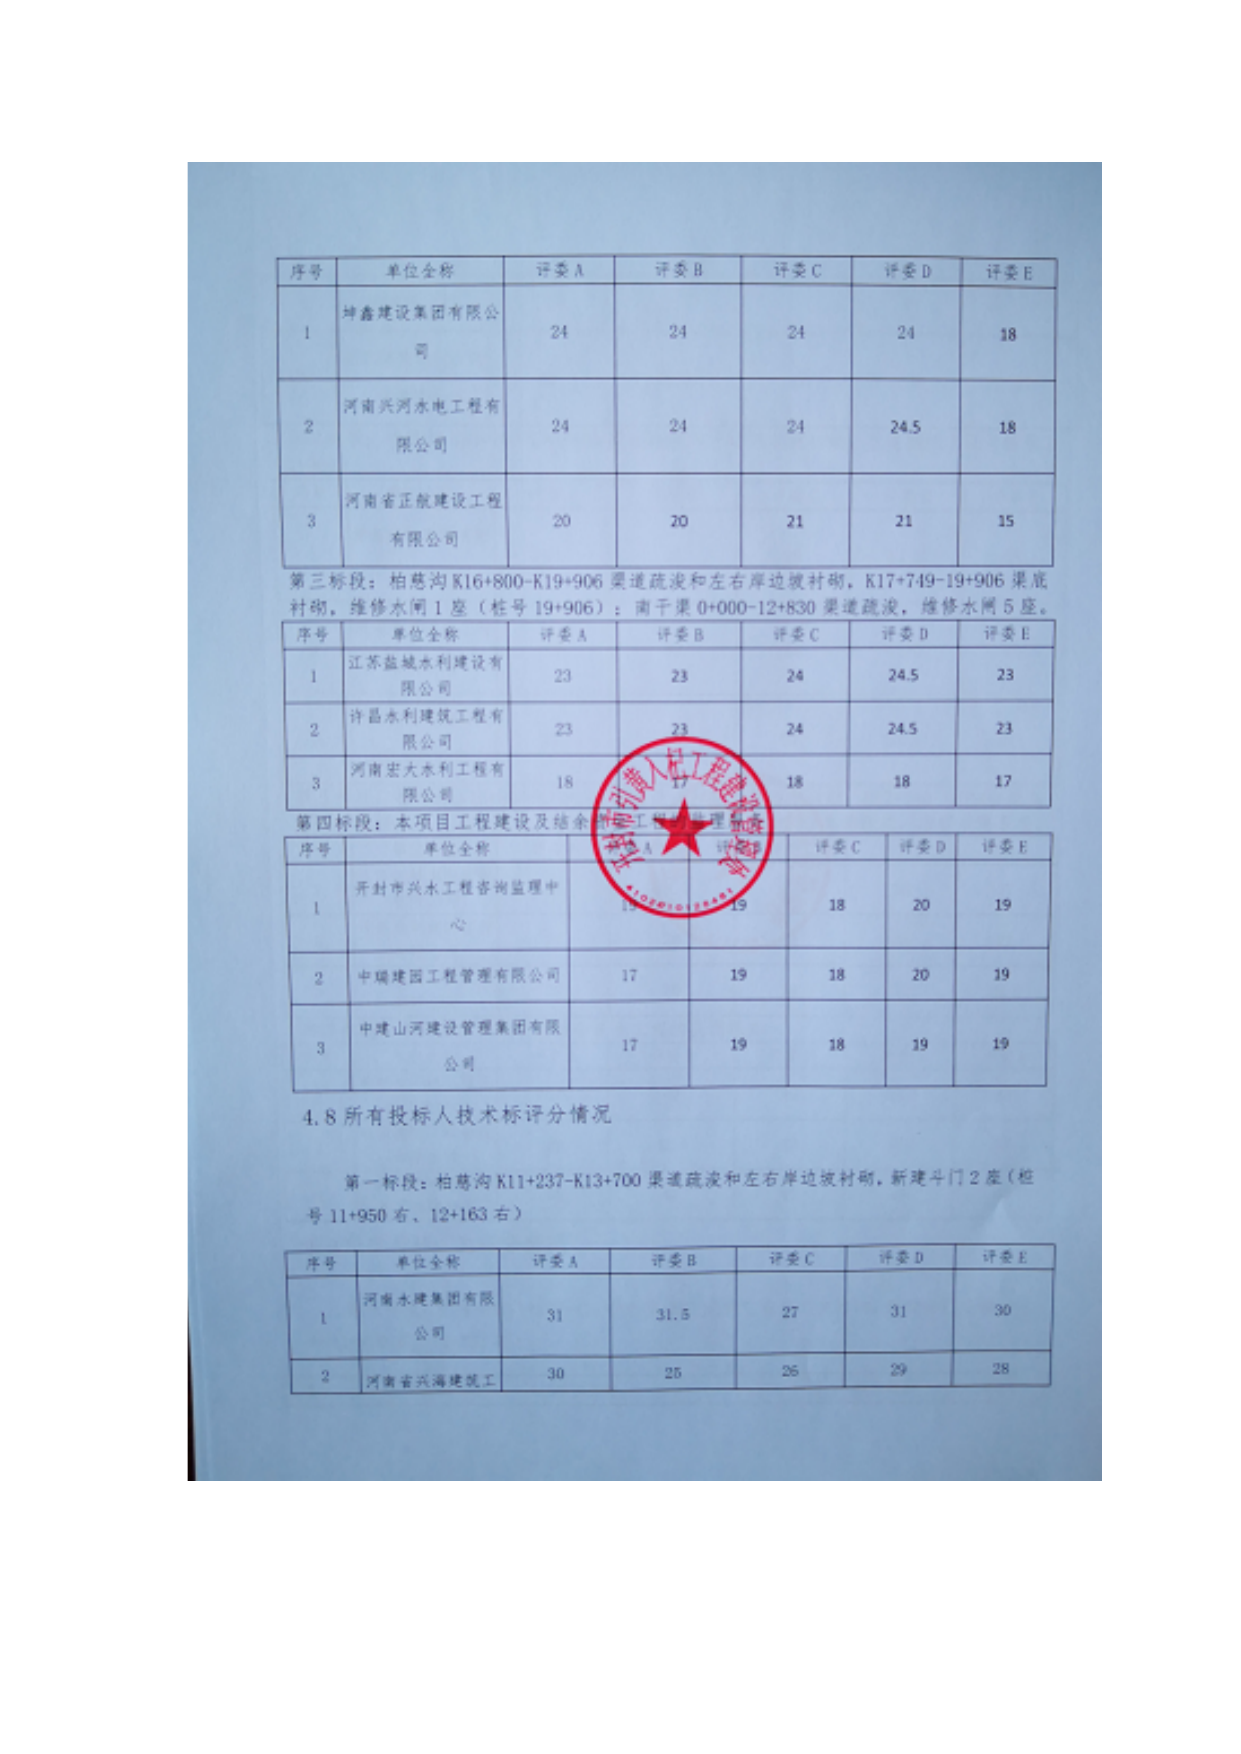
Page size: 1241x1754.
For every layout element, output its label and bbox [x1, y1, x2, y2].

picture [187, 162, 1102, 1481]
